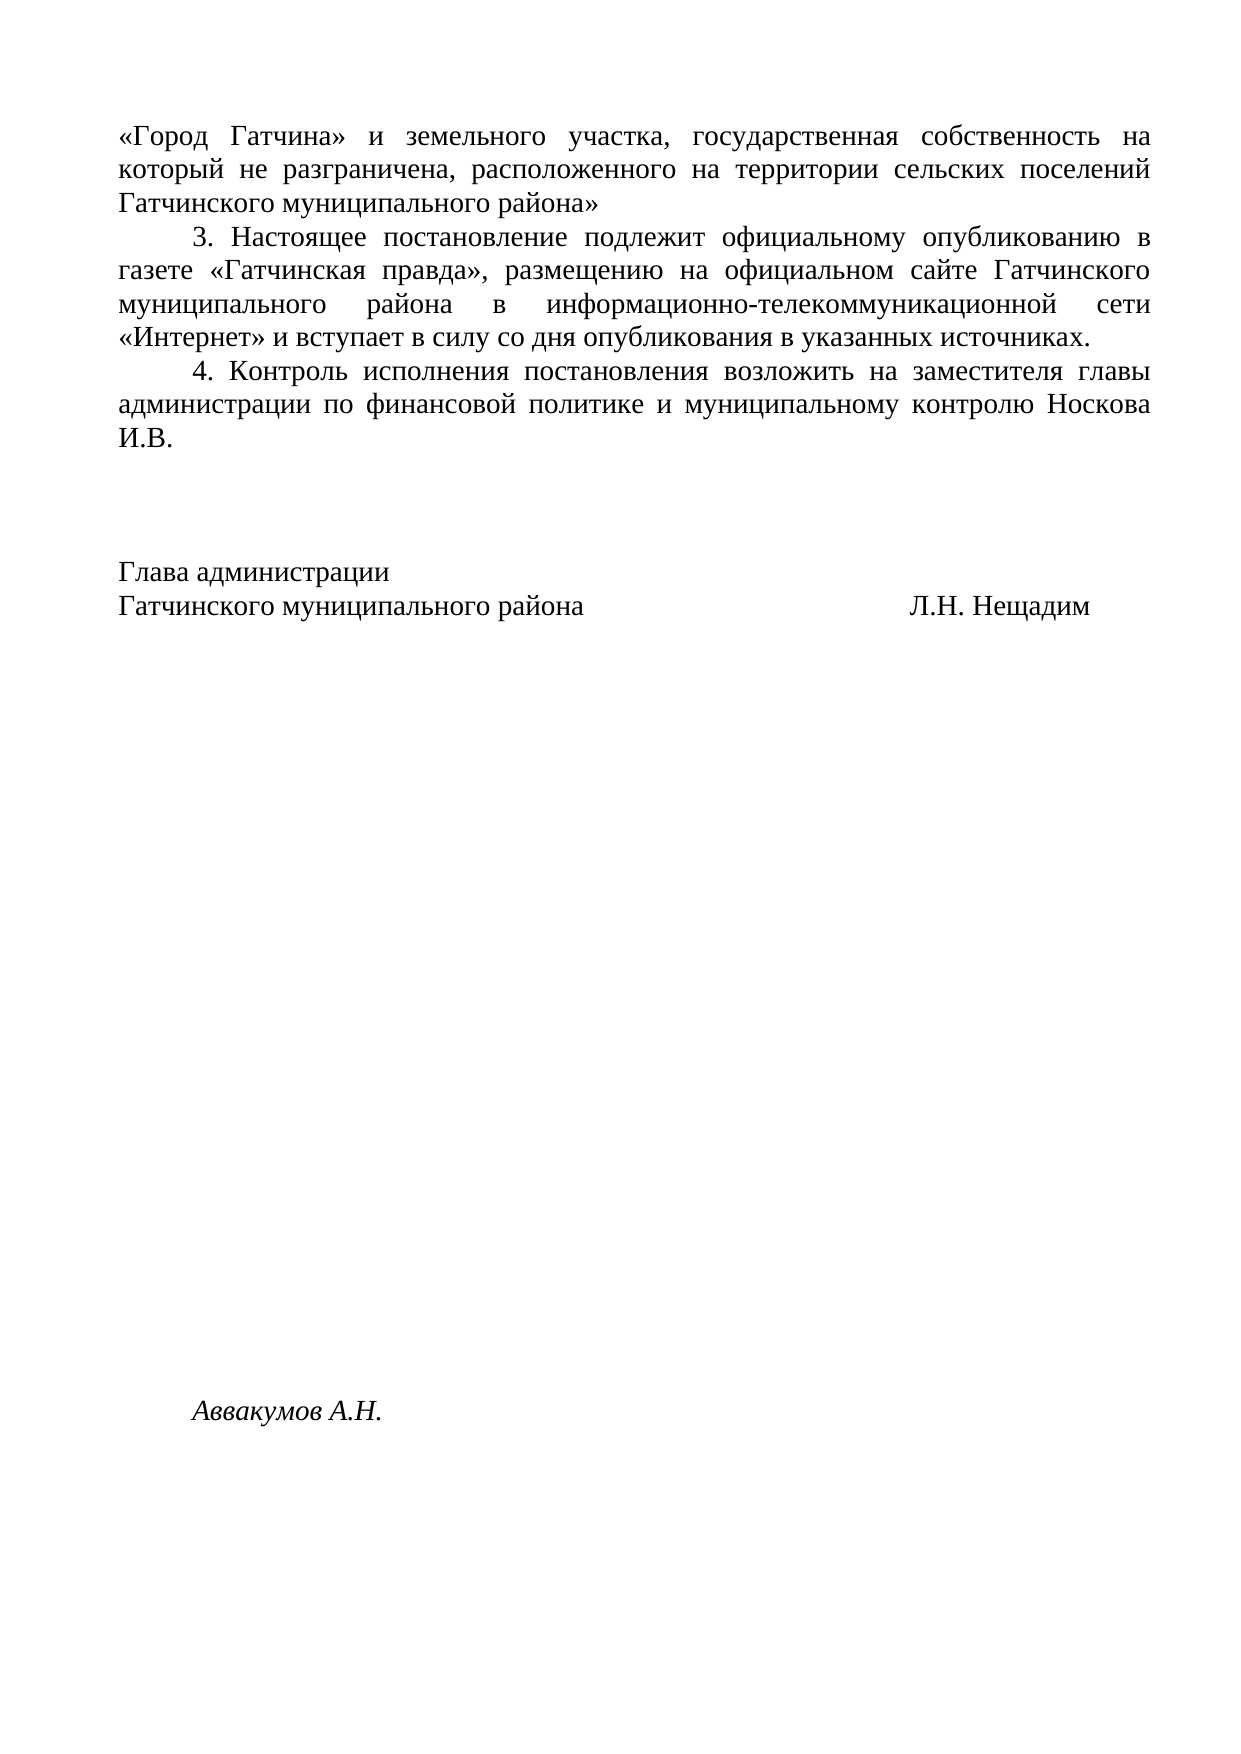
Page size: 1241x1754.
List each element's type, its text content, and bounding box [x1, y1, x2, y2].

text 4. Контроль исполнения постановления возложить на заместителя главы администрации по финансовой политике и муниципальному контролю Носкова И.В. [118, 353, 1152, 453]
table_header Глава администрации Гатчинского муниципального района [107, 487, 605, 621]
table_header Л.Н. Нещадим [605, 487, 1104, 621]
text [118, 118, 1152, 219]
text Аввакумов А.Н. [118, 1393, 1152, 1426]
text 3. Настоящее постановление подлежит официальному опубликованию в газете «Гатчинская правда», размещению на официальном сайте Гатчинского муниципального района в информационно-телекоммуникационной сети «Интернет» и вступает в силу со дня опубликования в указанных источниках. [118, 219, 1152, 353]
